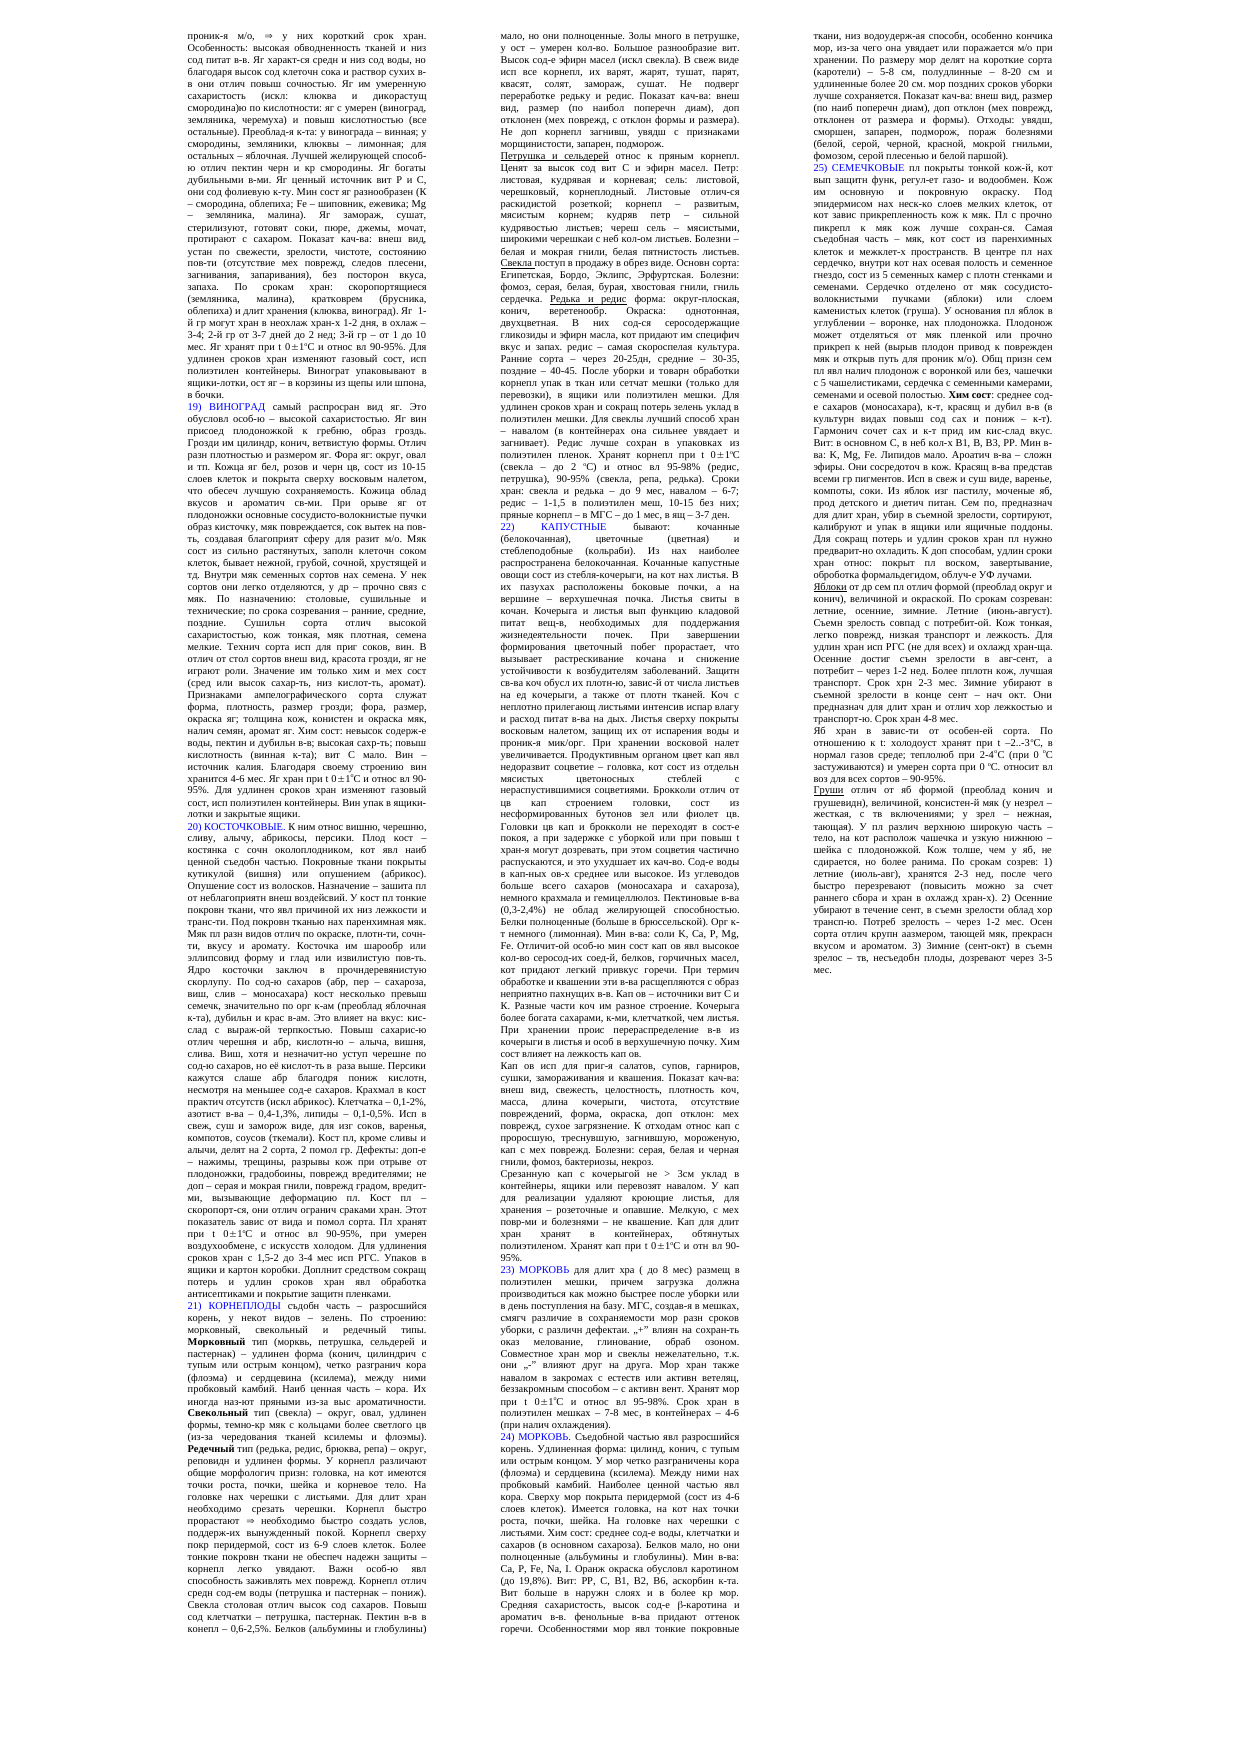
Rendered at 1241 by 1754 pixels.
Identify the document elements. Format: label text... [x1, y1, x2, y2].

text 19) ВИНОГРАД самый распросран вид яг. Это обусловл особ-ю – высокой сахаристостью. Яг вин присоед плодоножкой к гребню, образ гроздь. Грозди им цилиндр, конич, ветвистую формы. Отлич разн плотностью и размером яг. Фора яг: округ, овал и тп. Кожца яг бел, розов и черн цв, сост из 10-15 слоев клеток и покрыта сверху восковым налетом, что обесеч лучшую сохраняемость. Кожица облад вкусов и ароматич св-ми. При орыве яг от плодоножки основные сосудисто-волокнистые пучки образ кисточку, мяк повреждается, сок вытек на пов-ть, создавая благоприят сферу для разит м/о. Мяк сост из сильно растянутых, заполн клеточн соком клеток, бывает нежной, грубой, сочной, хрустящей и тд. Внутри мяк семенных сортов нах семена. У нек сортов они легко отделяются, у др – прочно связ с мяк. По назначению: столовые, сушильные и технические; по срока созревания – ранние, средние, поздние. Сушильн сорта отлич высокой сахаристостью, кож тонкая, мяк плотная, семена мелкие. Технич сорта исп для приг соков, вин. В отлич от стол сортов внеш вид, красота грозди, яг не играют роли. Значение им только хим и мех сост (сред или высок сахар-ть, низ кислот-ть, аромат). Признаками ампелографического сорта служат форма, плотность, размер грозди; фора, размер, окраска яг; толщина кож, конистен и окраска мяк, налич семян, аромат яг. Хим сост: невысок содерж-е воды, пектин и дубильн в-в; высокая сахр-ть; повыш кислотность (винная к-та); вит С мало. Вин – источник калия. Благодаря своему строению вин хранится 4-6 мес. Яг хран при t 01оС и относ вл 90-95%. Для удлинен сроков хран изменяют газовый сост, исп полиэтилен контейнеры. Вин упак в ящики-лотки и закрытые ящики. [187, 401, 427, 820]
text Кап ов исп для приг-я салатов, супов, гарниров, сушки, замораживания и квашения. Показат кач-ва: внеш вид, свежесть, целостность, плотность коч, масса, длина кочерыги, чистота, отсутствие повреждений, форма, окраска, доп отклон: мех поврежд, сухое загрязнение. К отходам относ кап с проросшую, треснувшую, загнившую, мороженую, кап с мех поврежд. Болезни: серая, белая и черная гнили, фомоз, бактериозы, некроз. [500, 1060, 739, 1168]
text Груши отлич от яб формой (преоблад конич и грушевидн), величиной, консистен-й мяк (у незрел – жесткая, с тв включениями; у зрел – нежная, тающая). У пл различ верхнюю широкую часть – тело, на кот располож чашечка и узкую нижнюю – шейка с плодоножкой. Кож толше, чем у яб, не сдирается, но более ранима. По срокам созрев: 1) летние (июль-авг), хранятся 2-3 нед, после чего быстро перезревают (повысить можно за счет раннего сбора и хран в охлажд хран-х). 2) Осенние убирают в течение сент, в съемн зрелости облад хор трансп-ю. Потреб зрелость – через 1-2 мес. Осен сорта отлич крупн аазмером, тающей мяк, прекрасн вкусом и ароматом. 3) Зимние (сент-окт) в съемн зрелос – тв, несъедобн плоды, дозревают через 3-5 мес. [813, 784, 1053, 976]
text 25) СЕМЕЧКОВЫЕ пл покрыты тонкой кож-й, кот вып защитн функ, регул-ет газо- и водообмен. Кож им основную и покровную окраску. Под эпидермисом нах неск-ко слоев мелких клеток, от кот завис прикрепленность кож к мяк. Пл с прочно пикрепл к мяк кож лучше сохран-ся. Самая съедобная часть – мяк, кот сост из паренхимных клеток и межклет-х пространств. В центре пл нах сердечко, внутри кот нах осевая полость и семенное гнездо, сост из 5 семенных камер с плотн стенками и семенами. Сердечко отделено от мяк сосудисто-волокнистыми пучками (яблоки) или слоем каменистых клеток (груша). У основания пл яблок в углублении – воронке, нах плодоножка. Плодонож может отделяться от мяк пленкой или прочно прикреп к ней (вырыв плодон привод к поврежден мяк и открыв путь для проник м/о). Общ призн сем пл явл налич плодонож с воронкой или без, чашечки с 5 чашелистиками, сердечка с семенными камерами, семенами и осевой полостью. Хим сост: среднее сод-е сахаров (моносахара), к-т, красящ и дубил в-в (в культурн видах повыш сод сах и пониж – к-т). Гармонич сочет сах и к-т прид им кис-слад вкус. Вит: в основном С, в неб кол-х В1, В, В3, РР. Мин в-ва: K, Mg, Fe. Липидов мало. Ароатич в-ва – сложн эфиры. Они сосредоточ в кож. Красящ в-ва представ всеми гр пигментов. Исп в свеж и суш виде, варенье, компоты, соки. Из яблок изг пастилу, моченые яб, прод детского и диетич питан. Сем по, предназнач для длит хран, убир в съемной зрелости, сортируют, калибруют и упак в ящики или ящичные поддоны. Для сокращ потерь и удлин сроков хран пл нужно предварит-но охладить. К доп способам, удлин сроки хран относ: покрыт пл воском, завертывание, оброботка формальдегидом, облуч-е УФ лучами. [813, 161, 1053, 581]
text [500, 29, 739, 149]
text 22) КАПУСТНЫЕ бывают: кочанные (белокочанная), цветочные (цветная) и стеблеподобные (кольраби). Из нах наиболее распространена белокочанная. Кочанные капустные овощи сост из стебля-кочерыги, на кот нах листья. В их пазухах расположены боковые почки, а на вершине – верхушечная почка. Листья свиты в кочан. Кочерыга и листья вып функцию кладовой питат вещ-в, необходимых для поддержания жизнедеятельности почек. При завершении формирования цветочный побег прорастает, что вызывает растрескивание кочана и снижение устойчивости к возбудителям заболеваний. Защитн св-ва коч обусл их плотн-ю, завис-й от числа листьев на ед кочерыги, а также от плотн тканей. Коч с неплотно прилегающ листьями интенсив испар влагу и расход питат в-ва на дых. Листья сверху покрыты восковым налетом, защищ их от испарения воды и проник-я мик/орг. При хранении восковой налет увеличивается. Продуктивным органом цвет кап явл недоразвит соцветие – головка, кот сост из отдельн мясистых цветоносных стеблей с нераспустившимися соцветиями. Брокколи отлич от цв кап строением головки, сост из несформированных бутонов зел или фиолет цв. Головки цв кап и брокколи не переходят в сост-е покоя, а при задержке с уборкой или при повыш t хран-я могут дозревать, при этом соцветия частично распускаются, и это ухудшает их кач-во. Сод-е воды в кап-ных ов-х среднее или высокое. Из углеводов больше всего сахаров (моносахара и сахароза), немного крахмала и гемицеллюлоз. Пектиновые в-ва (0,3-2,4%) не облад желирующей способностью. Белки полноценные (больше в брюссельской). Орг к-т немного (лимонная). Мин в-ва: соли K, Ca, P, Mg, Fe. Отличит-ой особ-ю мин сост кап ов явл высокое кол-во серосод-их соед-й, белков, горчичных масел, кот придают легкий привкус горечи. При термич обработке и квашении эти в-ва расщепляются с образ неприятно пахнущих в-в. Кап ов – источники вит С и К. Разные части коч им разное строение. Кочерыга более богата сахарами, к-ми, клетчаткой, чем листья. При хранении проис перераспределение в-в из кочерыги в листья и особ в верхушечную почку. Хим сост влияет на лежкость кап ов. [500, 521, 739, 1060]
text Яб хран в завис-ти от особен-ей сорта. По отношению к t: холодоуст хранят при t –2..-3оС, в нормал газов среде; теплолюб при 2-4оС (при 0 оС застуживаются) и умерен сорта при 0 оС. относит вл воз для всех сортов – 90-95%. [813, 724, 1053, 784]
text Петрушка и сельдерей относ к пряным корнепл. Ценят за высок сод вит С и эфирн масел. Петр: листовая, кудрявая и корневая; сель: листовой, черешковый, корнеплодный. Листовые отлич-ся раскидистой розеткой; корнепл – развитым, мясистым корнем; кудряв петр – сильной кудрявостью листьев; череш сель – мясистыми, широкими черешкаи с неб кол-ом листьев. Болезни – белая и мокрая гнили, белая пятнистость листьев. Свекла поступ в продажу в обрез виде. Основн сорта: Египетская, Бордо, Эклипс, Эрфуртская. Болезни: фомоз, серая, белая, бурая, хвостовая гнили, гниль сердечка. Редька и редис форма: округ-плоская, конич, веретенообр. Окраска: однотонная, двухцветная. В них сод-ся серосодержащие гликозиды и эфирн масла, кот придают им специфич вкус и запах. редис – самая скороспелая культура. Ранние сорта – через 20-25дн, средние – 30-35, поздние – 40-45. После уборки и товарн обработки корнепл упак в ткан или сетчат мешки (только для перевозки), в ящики или полиэтилен мешки. Для удлинен сроков хран и сокращ потерь зелень уклад в полиэтилен мешки. Для свеклы лучший способ хран – навалом (в контейнерах она сильнее увядает и загнивает). Редис лучше сохран в упаковках из полиэтилен пленок. Хранят корнепл при t 01оС (свекла – до 2 оС) и относ вл 95-98% (редис, петрушка), 90-95% (свекла, репа, редька). Сроки хран: свекла и редька – до 9 мес, навалом – 6-7; редис – 1-1,5 в полиэтилен меш, 10-15 без них; пряные корнепл – в МГС – до 1 мес, в ящ – 3-7 ден. [500, 149, 739, 521]
text Срезанную кап с кочерыгой не > 3см уклад в контейнеры, ящики или перевозят навалом. У кап для реализации удаляют кроющие листья, для хранения – розеточные и опавшие. Мелкую, с мех повр-ми и болезнями – не квашение. Кап для длит хран хранят в контейнерах, обтянутых полиэтиленом. Хранят кап при t 01оС и отн вл 90-95%. [500, 1168, 739, 1263]
text 20) КОСТОЧКОВЫЕ. К ним относ вишню, черешню, сливу, алычу, абрикосы, персики. Плод кост – костянка с сочн околоплодником, кот явл наиб ценной съедобн частью. Покровные ткани покрыты кутикулой (вишня) или опушением (абрикос). Опушение сост из волосков. Назначение – зашита пл от неблагоприятн внеш воздейсвий. У кост пл тонкие покровн ткани, что явл причиной их низ лежкости и транс-ти. Под покровн тканью нах паренхимная мяк. Мяк пл разн видов отлич по окраске, плотн-ти, сочн-ти, вкусу и аромату. Косточка им шарообр или эллипсовид форму и глад или извилистую пов-ть. Ядро косточки заключ в прочндеревянистую скорлупу. По сод-ю сахаров (абр, пер – сахароза, виш, слив – моносахара) кост несколько превыш семечк, значительно по орг к-ам (преоблад яблочная к-та), дубильн и крас в-ам. Это влияет на вкус: кис-слад с выраж-ой терпкостью. Повыш сахарис-ю отлич черешня и абр, кислотн-ю – алыча, вишня, слива. Виш, хотя и незначит-но уступ черешне по сод-ю сахаров, но её кислот-ть в раза выше. Персики кажутся слаше абр благодря пониж кислотн, несмотря на меньшее сод-е сахаров. Крахмал в кост практич отсутств (искл абрикос). Клетчатка – 0,1-2%, азотист в-ва – 0,4-1,3%, липиды – 0,1-0,5%. Исп в свеж, суш и заморож виде, для изг соков, варенья, компотов, соусов (ткемали). Кост пл, кроме сливы и алычи, делят на 2 сорта, 2 помол гр. Дефекты: доп-е – нажимы, трещины, разрывы кож при отрыве от плодоножки, градобоины, поврежд вредителями; не доп – серая и мокрая гнили, поврежд градом, вредит-ми, вызывающие деформацию пл. Кост пл – скоропорт-ся, они отлич огранич сраками хран. Этот показатель завис от вида и помол сорта. Пл хранят при t 01оС и относ вл 90-95%, при умерен воздухообмене, с искусств холодом. Для удлинения сроков хран с 1,5-2 до 3-4 мес исп РГС. Упаков в ящики и картон коробки. Доплнит средством сокращ потерь и удлин сроков хран явл обработка антисептиками и покрытие защитн пленками. [187, 820, 427, 1299]
text 23) МОРКОВЬ для длит хра ( до 8 мес) размещ в полиэтилен мешки, причем загрузка должна производиться как можно быстрее после уборки или в день поступления на базу. МГС, создав-я в мешках, смягч различие в сохраняемости мор разн сроков уборки, с различн дефектаи. „+” влиян на сохран-ть оказ мелование, глинование, обраб озоном. Совместное хран мор и свеклы нежелательно, т.к. они „-” влияют друг на друга. Мор хран также навалом в закромах с естеств или активн ветеляц, беззакромным способом – с активн вент. Хранят мор при t 01оС и относ вл 95-98%. Срок хран в полиэтилен мешках – 7-8 мес, в контейнерах – 4-6 (при налич охлаждения). [500, 1263, 739, 1431]
text Яблоки от др сем пл отлич формой (преоблад округ и конич), величиной и окраской. По срокам созреван: летние, осенние, зимние. Летние (июнь-август). Съемн зрелость совпад с потребит-ой. Кож тонкая, легко поврежд, низкая транспорт и лежкость. Для удлин хран исп РГС (не для всех) и охлажд хран-ща. Осенние достиг съемн зрелости в авг-сент, а потребит – через 1-2 нед. Более пплотн кож, лучшая транспорт. Срок хрн 2-3 мес. Зимние убирают в съемной зрелости в конце сент – нач окт. Они предназнач для длит хран и отлич хор лежкостью и транспорт-ю. Срок хран 4-8 мес. [813, 581, 1053, 724]
